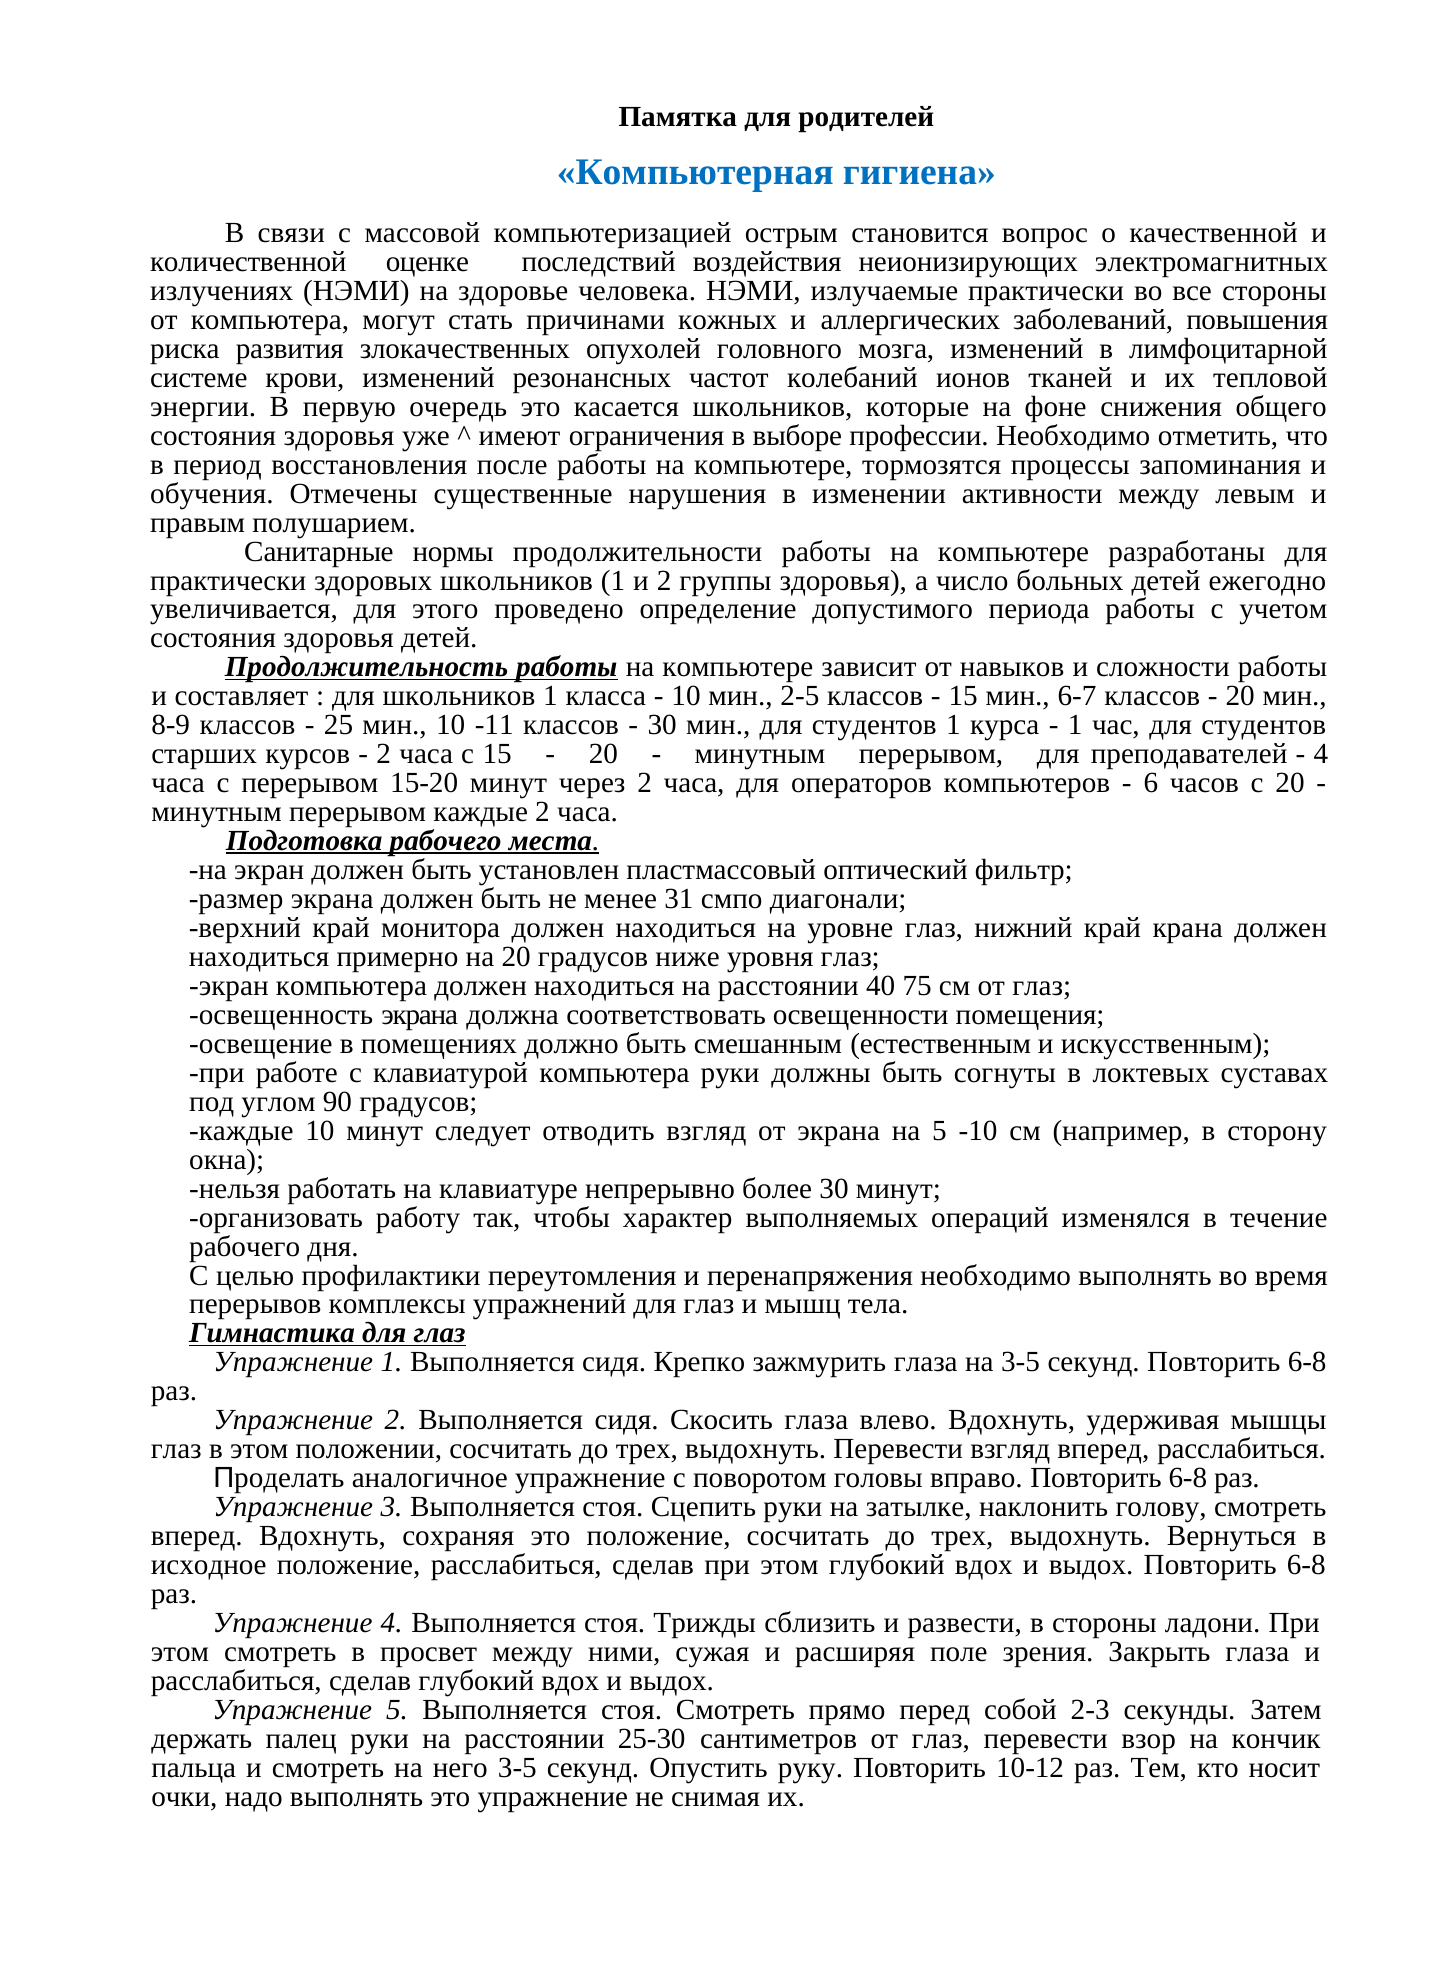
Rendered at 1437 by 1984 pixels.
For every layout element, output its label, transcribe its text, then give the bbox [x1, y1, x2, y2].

text Гимнастика для глаз [189, 1320, 1329, 1349]
text -организовать работу так, чтобы характер выполняемых операций изменялся в течение рабочего дня. [189, 1204, 1329, 1262]
text -освещение в помещениях должно быть смешанным (естественным и искусственным); [189, 1030, 1329, 1059]
text Упражнение 4. Выполняется стоя. Трижды сблизить и развести, в стороны ладони. При этом смотреть в просвет между ними, сужая и расширяя поле зрения. Закрыть глаза и расслабиться, сделав глубокий вдох и выдох. [151, 1609, 1321, 1696]
text С целью профилактики переутомления и перенапряжения необходимо выполнять во время перерывов комплексы упражнений для глаз и мышц тела. [189, 1262, 1329, 1320]
text -верхний край монитора должен находиться на уровне глаз, нижний край крана должен находиться примерно на 20 градусов ниже уровня глаз; [188, 914, 1329, 972]
text -на экран должен быть установлен пластмассовый оптический фильтр; [188, 856, 1329, 885]
text -освещенность экрана должна соответствовать освещенности помещения; [189, 1001, 1329, 1030]
text -при работе с клавиатурой компьютера руки должны быть согнуты в локтевых суставах под углом 90 градусов; [189, 1059, 1329, 1117]
text -размер экрана должен быть не менее 31 смпо диагонали; [188, 885, 1329, 914]
text Проделать аналогичное упражнение с поворотом головы вправо. Повторить 6-8 раз. [151, 1464, 1327, 1493]
text Упражнение 1. Выполняется сидя. Крепко зажмурить глаза на 3-5 секунд. Повторить 6-8 раз. [151, 1349, 1327, 1407]
text Упражнение 2. Выполняется сидя. Скосить глаза влево. Вдохнуть, удерживая мышцы глаз в этом положении, сосчитать до трех, выдохнуть. Перевести взгляд вперед, расслабиться. [151, 1407, 1327, 1464]
text -экран компьютера должен находиться на расстоянии 40 75 см от глаз; [189, 972, 1329, 1001]
text Подготовка рабочего места. [226, 827, 1329, 856]
text Памятка для родителей [150, 103, 1328, 132]
text Упражнение 5. Выполняется стоя. Смотреть прямо перед собой 2-3 секунды. Затем держать палец руки на расстоянии 25-30 сантиметров от глаз, перевести взор на кончик пальца и смотреть на него 3-5 секунд. Опустить руку. Повторить 10-12 раз. Тем, кто носит очки, надо выполнять это упражнение не снимая их. [151, 1696, 1321, 1812]
text В связи с массовой компьютеризацией острым становится вопрос о качественной и количественной оценке последствий воздействия неионизирующих электромагнитных излучениях (НЭМИ) на здоровье человека. НЭМИ, излучаемые практически во все стороны от компьютера, могут стать причинами кожных и аллергических заболеваний, повышения риска развития злокачественных опухолей головного мозга, изменений в лимфоцитарной системе крови, изменений резонансных частот колебаний ионов тканей и их тепловой энергии. В первую очередь это касается школьников, которые на фоне снижения общего состояния здоровья уже ^ имеют ограничения в выборе профессии. Необходимо отметить, что в период восстановления после работы на компьютере, тормозятся процессы запоминания и обучения. Отмечены существенные нарушения в изменении активности между левым и правым полушарием. [150, 219, 1328, 538]
text Санитарные нормы продолжительности работы на компьютере разработаны для практически здоровых школьников (1 и 2 группы здоровья), а число больных детей ежегодно увеличивается, для этого проведено определение допустимого периода работы с учетом состояния здоровья детей. [150, 538, 1328, 654]
text Продолжительность работы на компьютере зависит от навыков и сложности работы и составляет : для школьников 1 класса - 10 мин., 2-5 классов - 15 мин., 6-7 классов - 20 мин., 8-9 классов - 25 мин., 10 -11 классов - 30 мин., для студентов 1 курса - 1 час, для студентов старших курсов - 2 часа с 15 - 20 - минутным перерывом, для преподавателей - 4 часа с перерывом 15-20 минут через 2 часа, для операторов компьютеров - 6 часов с 20 - минутным перерывом каждые 2 часа. [151, 654, 1328, 827]
text -нельзя работать на клавиатуре непрерывно более 30 минут; [189, 1175, 1329, 1204]
text -каждые 10 минут следует отводить взгляд от экрана на 5 -10 см (например, в сторону окна); [189, 1117, 1329, 1175]
text «Компьютерная гигиена» [150, 161, 1328, 190]
text Упражнение 3. Выполняется стоя. Сцепить руки на затылке, наклонить голову, смотреть вперед. Вдохнуть, сохраняя это положение, сосчитать до трех, выдохнуть. Вернуться в исходное положение, расслабиться, сделав при этом глубокий вдох и выдох. Повторить 6-8 раз. [151, 1493, 1327, 1609]
